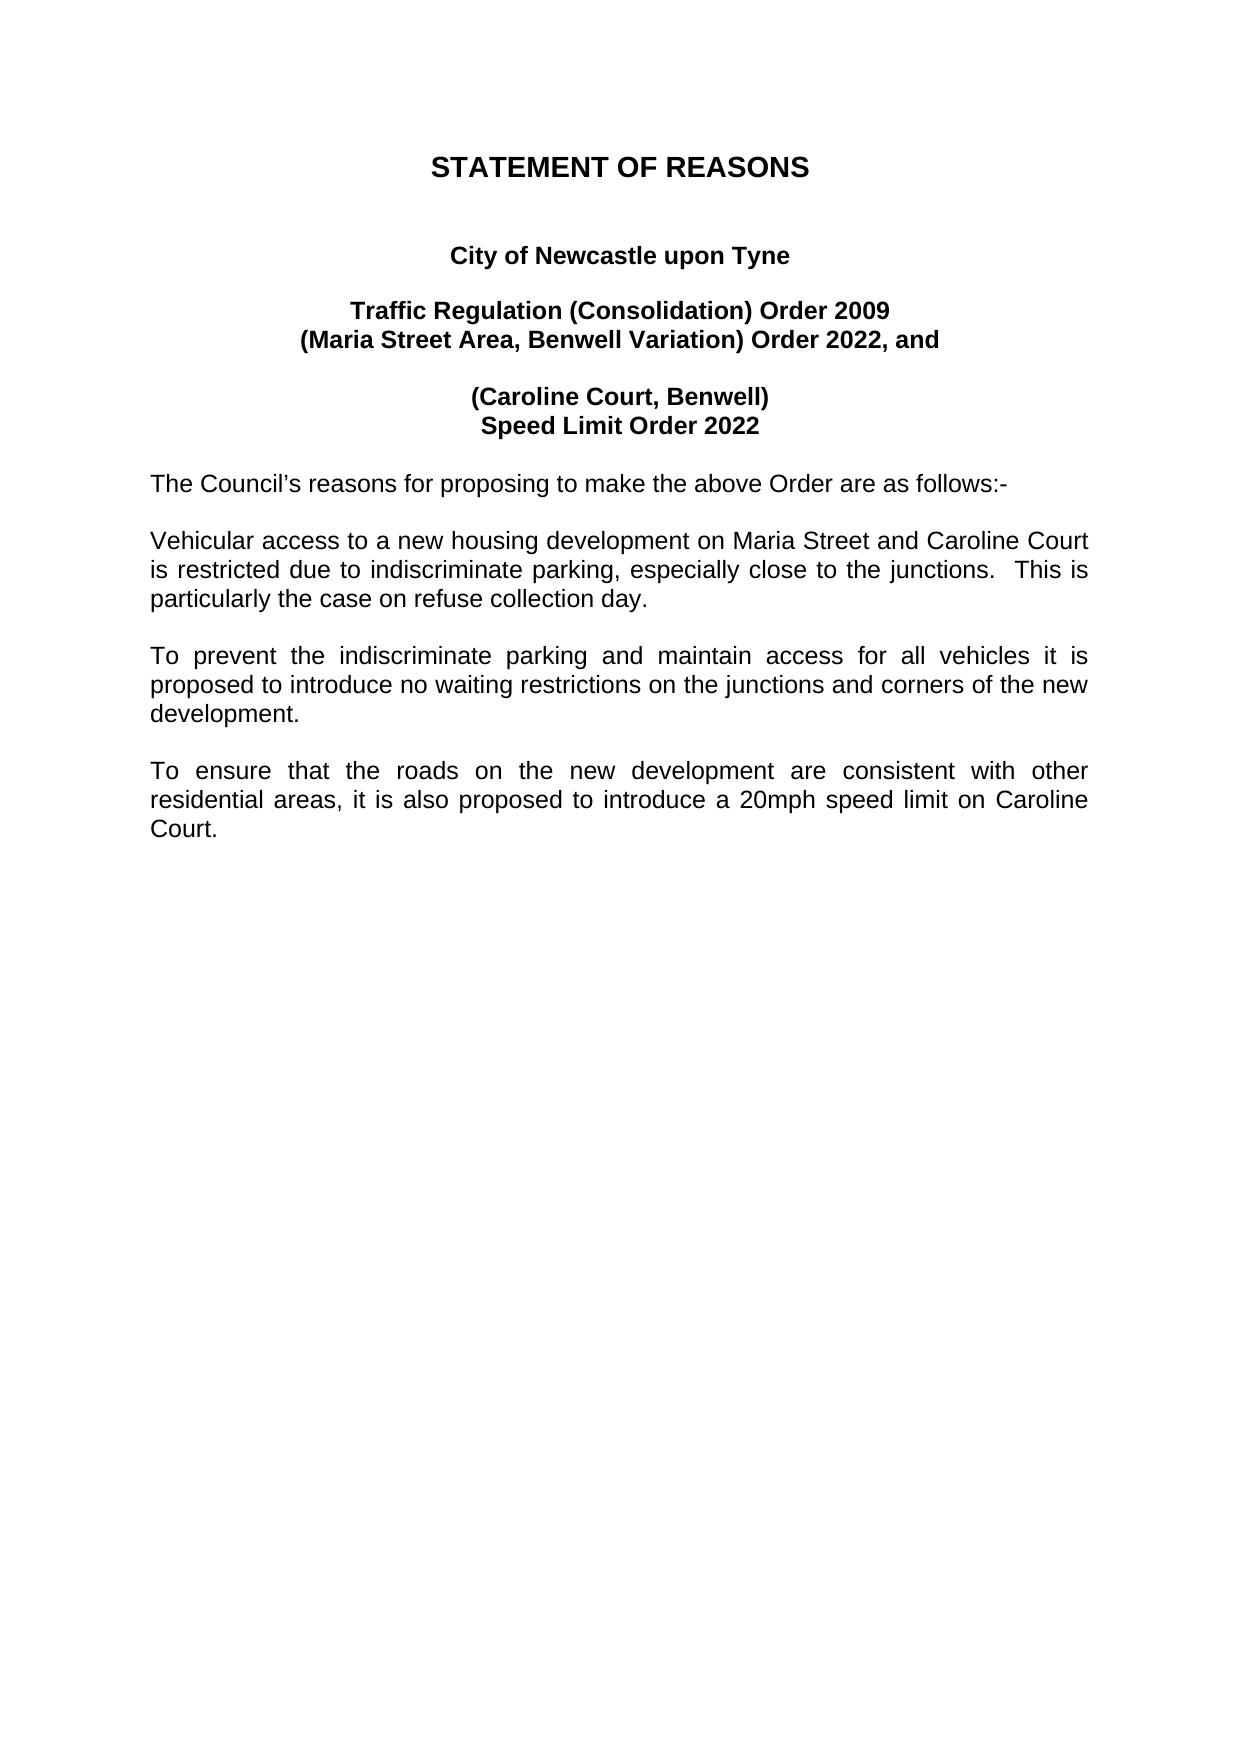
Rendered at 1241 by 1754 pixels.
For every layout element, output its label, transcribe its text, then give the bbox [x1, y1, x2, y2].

title STATEMENT OF REASONS [150, 150, 1090, 183]
text Speed Limit Order 2022 [150, 411, 1090, 440]
text (Maria Street Area, Benwell Variation) Order 2022, and [150, 325, 1090, 354]
text Vehicular access to a new housing development on Maria Street and Caroline Court is restricted due to indiscriminate parking, especially close to the junctions. This is particularly the case on refuse collection day. [150, 526, 1090, 612]
text The Council’s reasons for proposing to make the above Order are as follows:- [150, 469, 1090, 497]
text To prevent the indiscriminate parking and maintain access for all vehicles it is proposed to introduce no waiting restrictions on the junctions and corners of the new development. [150, 641, 1090, 727]
text To ensure that the roads on the new development are consistent with other residential areas, it is also proposed to introduce a 20mph speed limit on Caroline Court. [150, 756, 1090, 842]
text Traffic Regulation (Consolidation) Order 2009 [150, 296, 1090, 325]
subtitle City of Newcastle upon Tyne [150, 241, 1090, 270]
text (Caroline Court, Benwell) [150, 382, 1090, 411]
